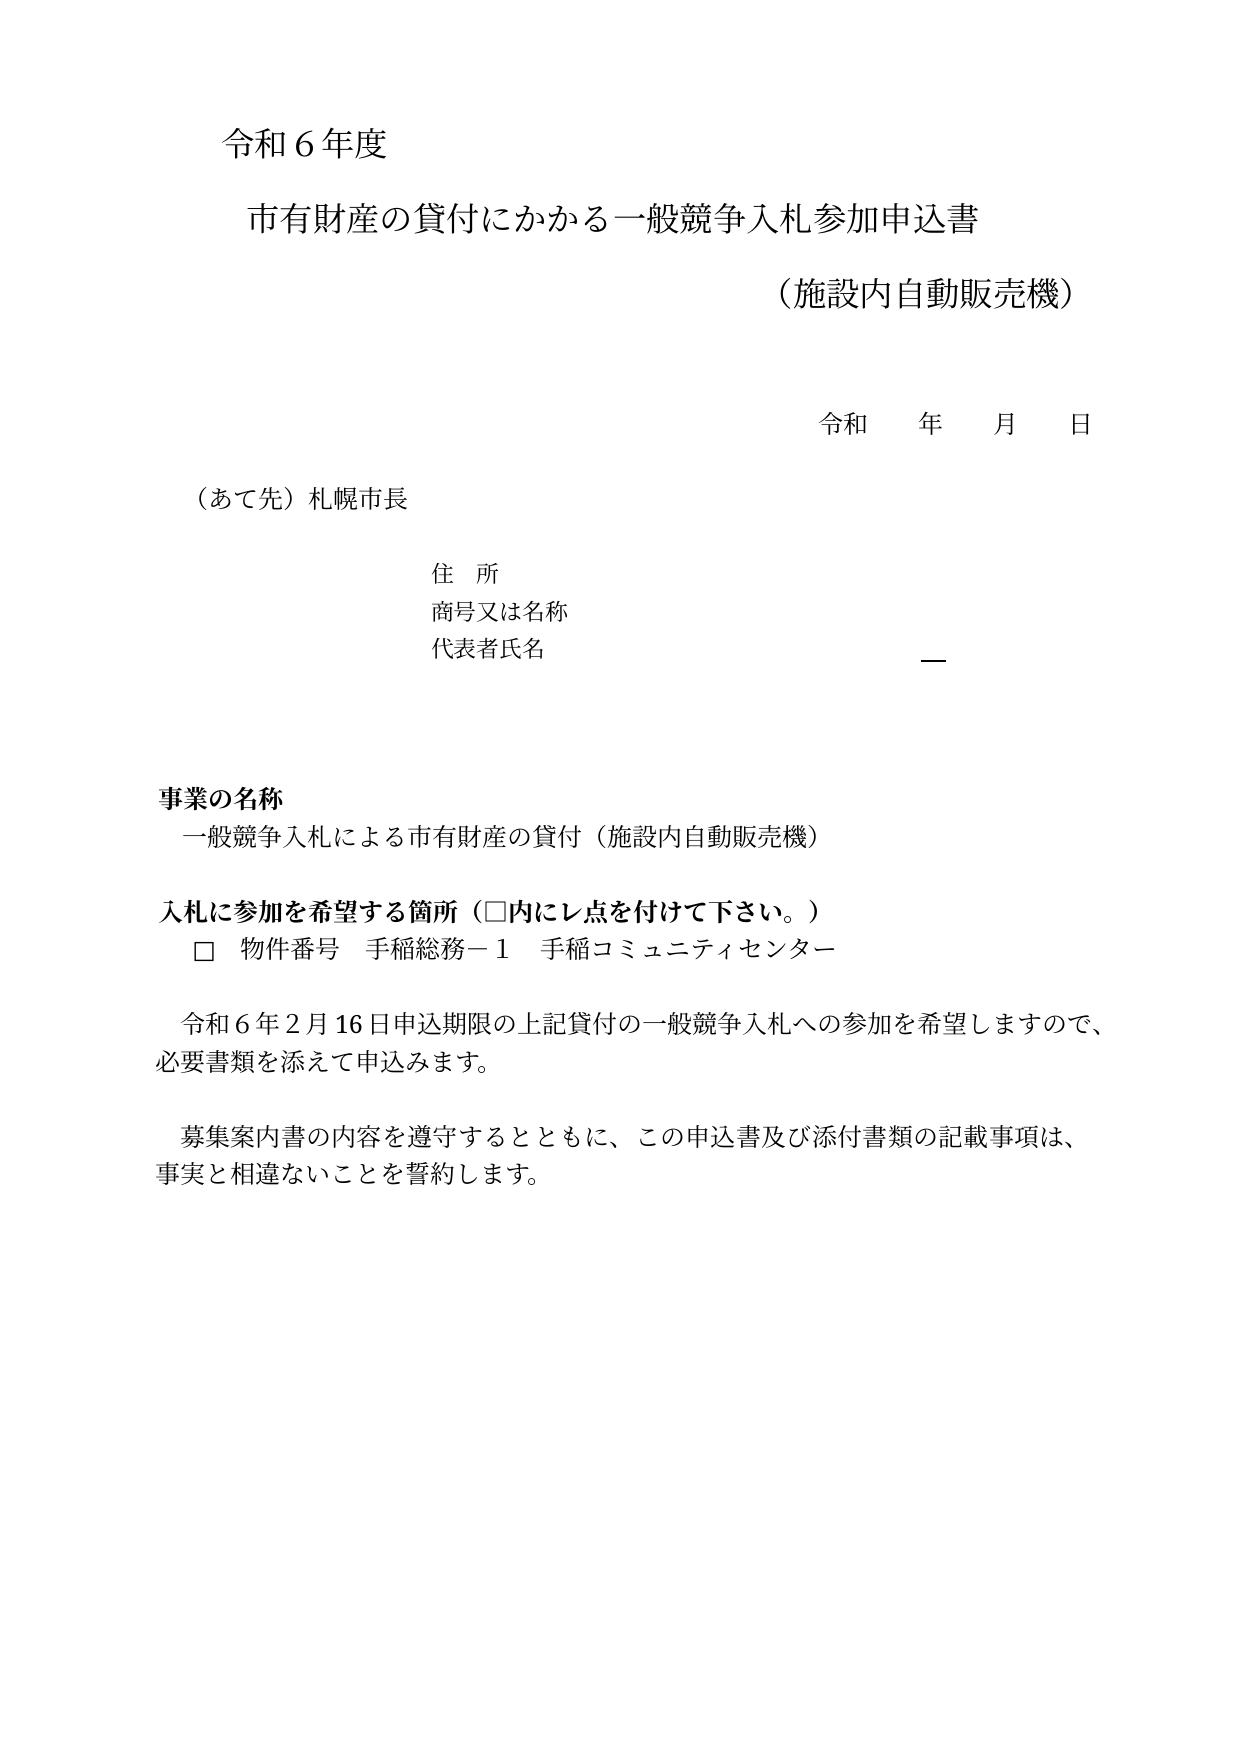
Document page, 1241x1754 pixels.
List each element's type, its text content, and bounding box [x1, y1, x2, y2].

text □ 物件番号 手稲総務－１ 手稲コミュニティセンター [192, 929, 1093, 967]
text 令和６年２月16日申込期限の上記貸付の一般競争入札への参加を希望しますので、必要書類を添えて申込みます。 [155, 1004, 1093, 1079]
text 代表者氏名 [133, 629, 1093, 667]
text 募集案内書の内容を遵守するとともに、この申込書及び添付書類の記載事項は、事実と相違ないことを誓約します。 [155, 1117, 1093, 1192]
text 市有財産の貸付にかかる一般競争入札参加申込書 [133, 179, 1093, 254]
text 住 所 [133, 554, 1093, 592]
text （あて先）札幌市長 [133, 479, 1093, 517]
text 令和６年度 [133, 104, 1093, 179]
text 入札に参加を希望する箇所（□内にレ点を付けて下さい。） [133, 892, 1093, 929]
text （施設内自動販売機） [133, 254, 1093, 329]
text 令和 年 月 日 [133, 404, 1093, 442]
text 一般競争入札による市有財産の貸付（施設内自動販売機） [158, 817, 1093, 854]
text 事業の名称 [133, 779, 1093, 817]
text 商号又は名称 [133, 592, 1093, 629]
